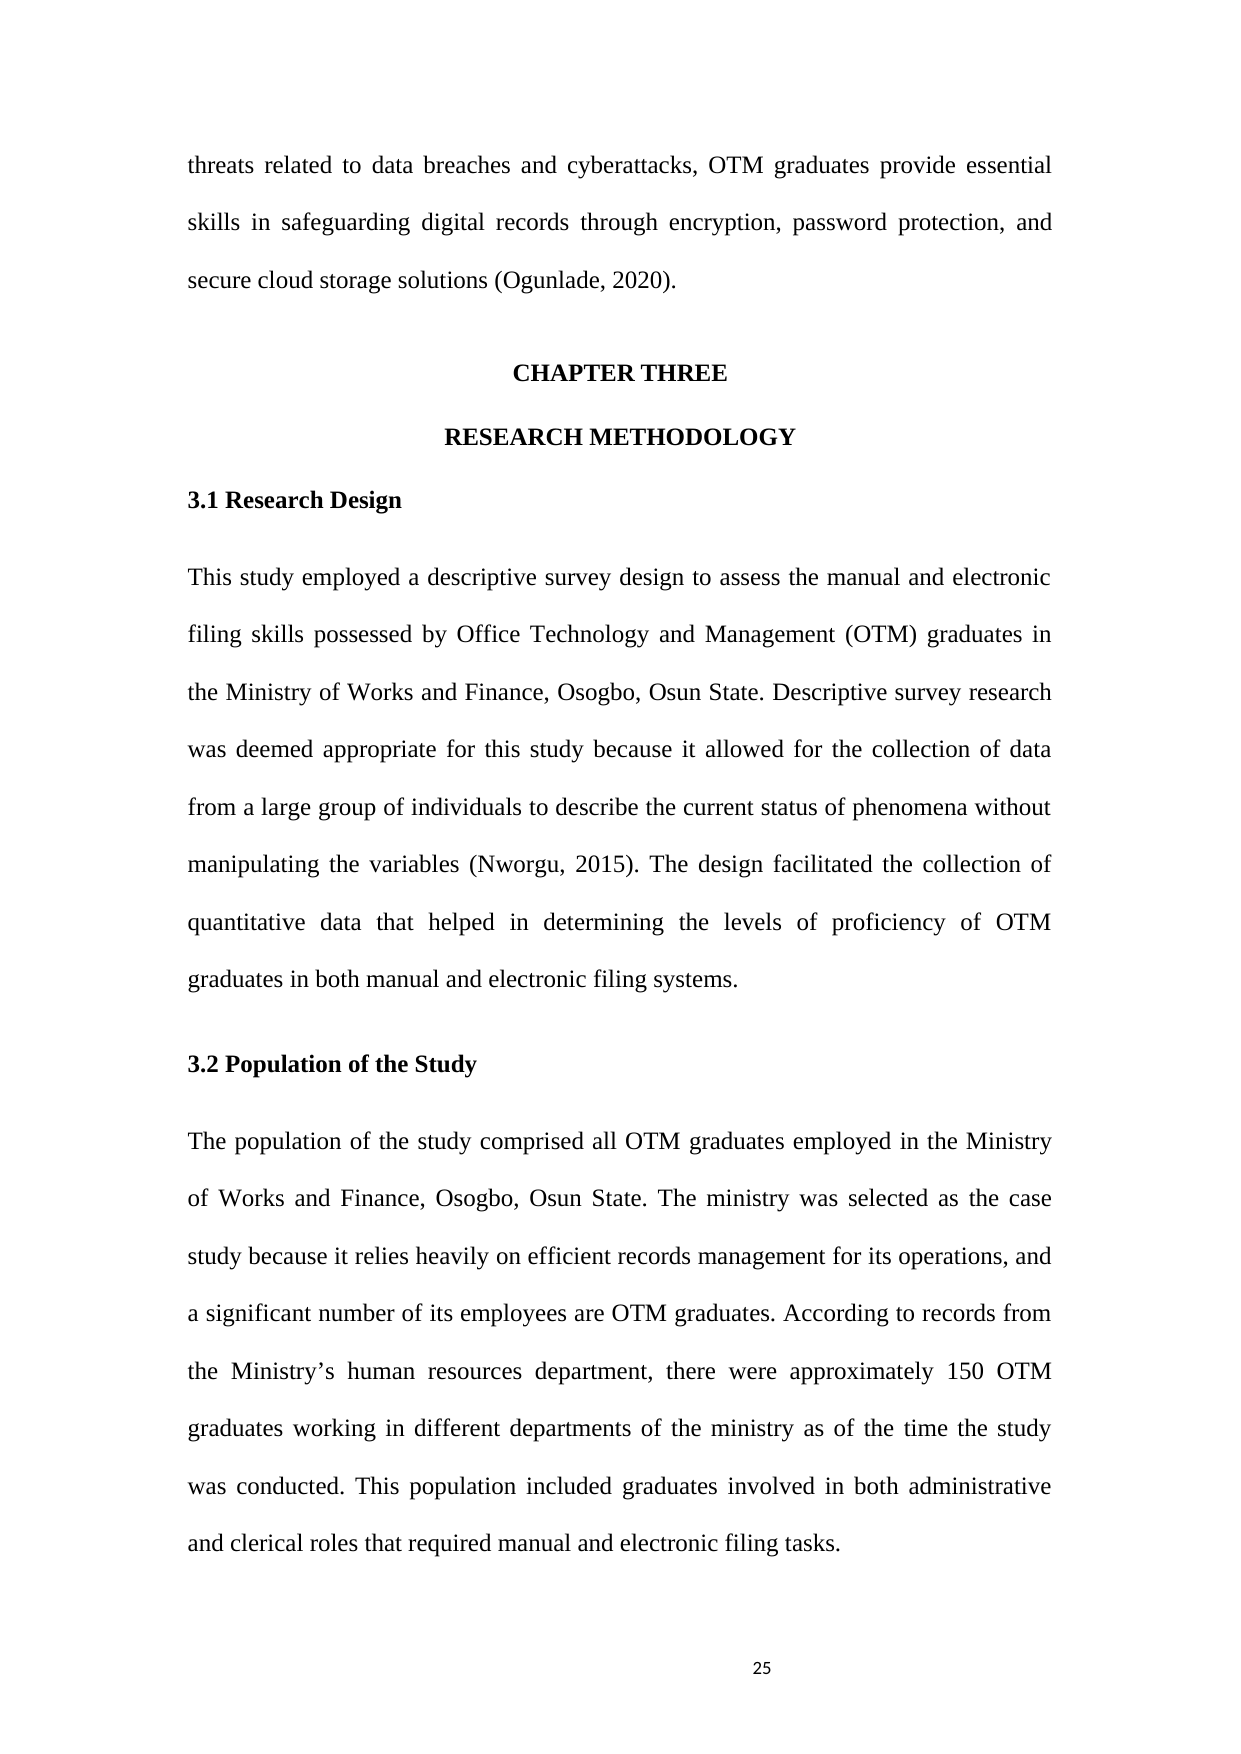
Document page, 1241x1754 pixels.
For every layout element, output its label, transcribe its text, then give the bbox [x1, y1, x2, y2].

subtitle CHAPTER THREE [187, 358, 1053, 387]
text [187, 150, 1053, 294]
subtitle RESEARCH METHODOLOGY [187, 422, 1053, 451]
text This study employed a descriptive survey design to assess the manual and electronic filing skills possessed by Office Technology and Management (OTM) graduates in the Ministry of Works and Finance, Osogbo, Osun State. Descriptive survey research was deemed appropriate for this study because it allowed for the collection of data from a large group of individuals to describe the current status of phenomena without manipulating the variables (Nworgu, 2015). The design facilitated the collection of quantitative data that helped in determining the levels of proficiency of OTM graduates in both manual and electronic filing systems. [187, 562, 1053, 993]
subtitle 3.2 Population of the Study [187, 1049, 1053, 1078]
subtitle 3.1 Research Design [187, 485, 1053, 514]
text The population of the study comprised all OTM graduates employed in the Ministry of Works and Finance, Osogbo, Osun State. The ministry was selected as the case study because it relies heavily on efficient records management for its operations, and a significant number of its employees are OTM graduates. According to records from the Ministry’s human resources department, there were approximately 150 OTM graduates working in different departments of the ministry as of the time the study was conducted. This population included graduates involved in both administrative and clerical roles that required manual and electronic filing tasks. [187, 1126, 1053, 1557]
